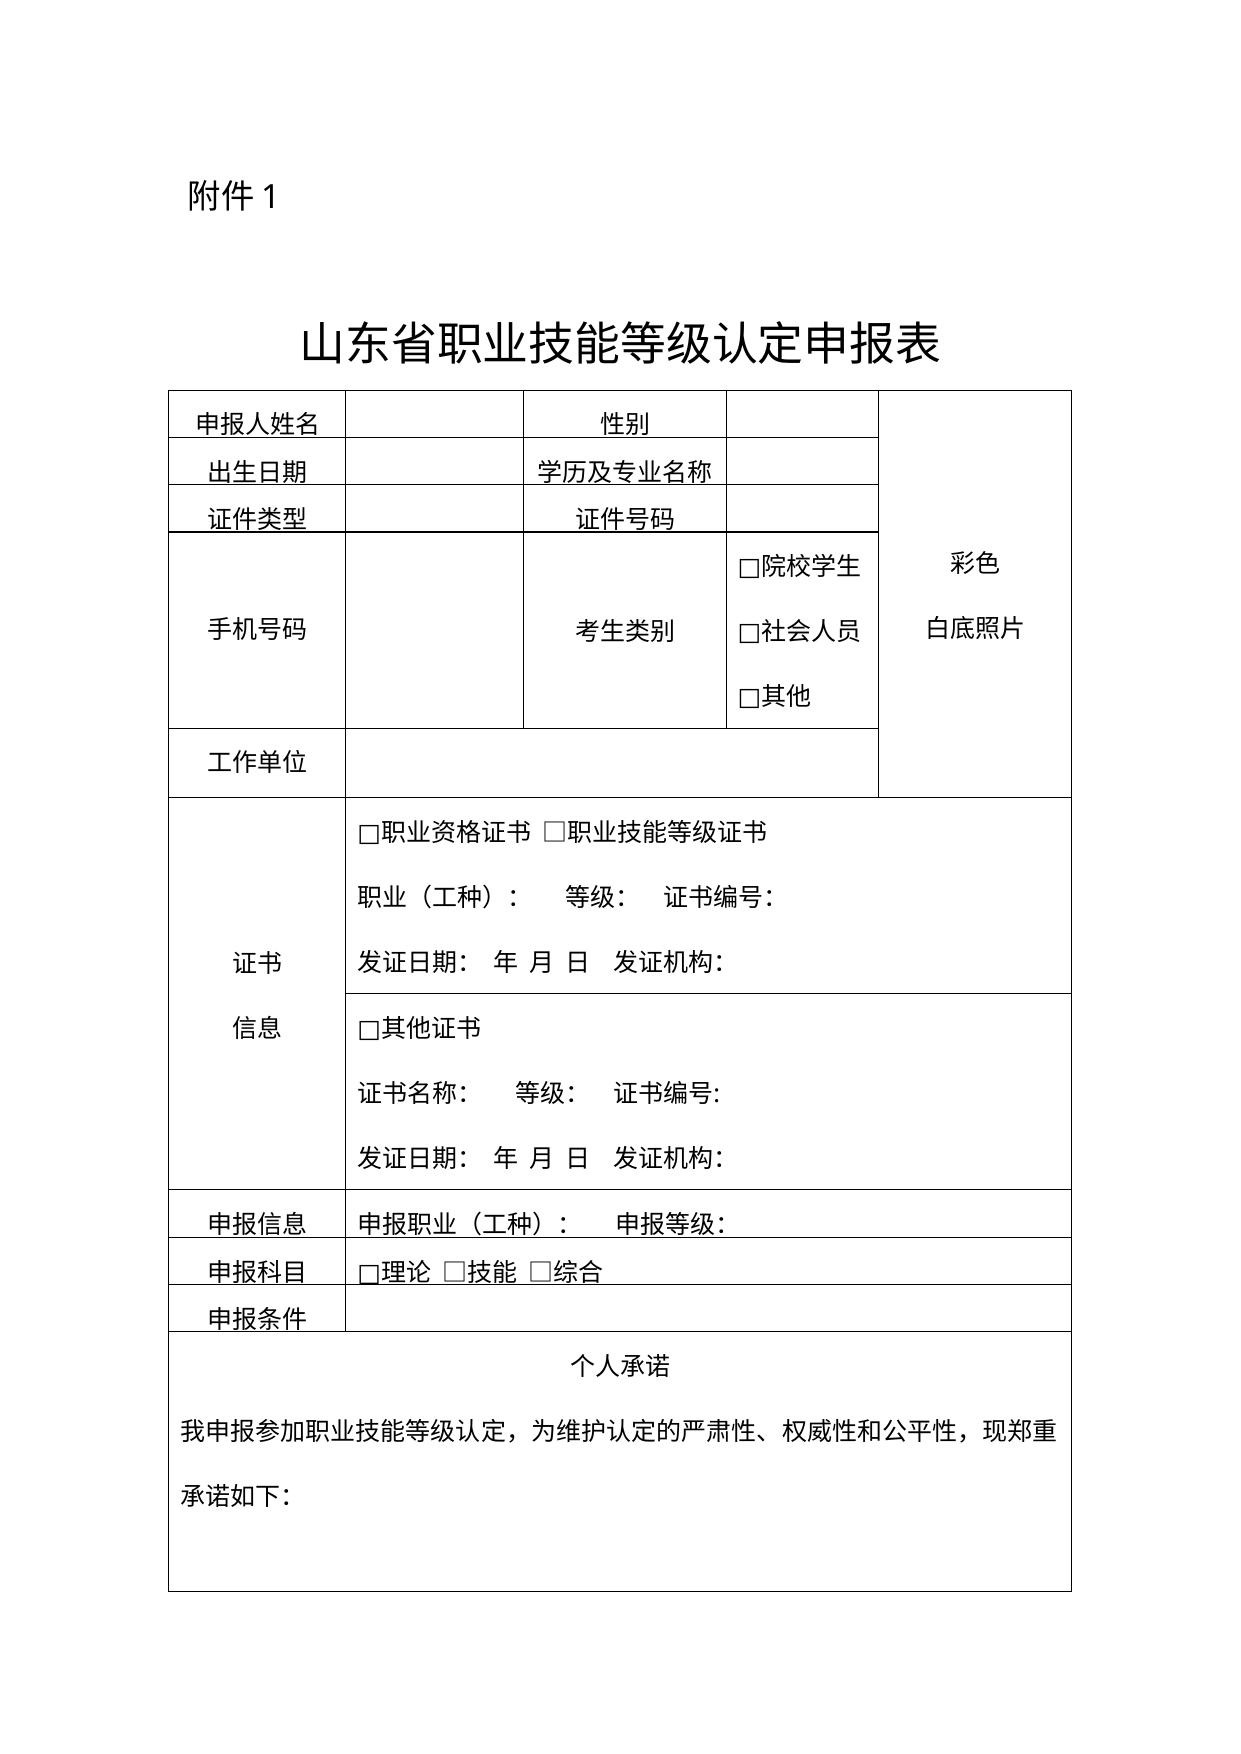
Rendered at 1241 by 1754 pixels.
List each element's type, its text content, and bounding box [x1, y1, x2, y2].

table_cell [346, 485, 523, 531]
table_cell [346, 1285, 1071, 1331]
table_cell 考生类别 [524, 533, 726, 727]
table_cell [346, 533, 523, 727]
table_cell □理论 □技能 □综合 [346, 1238, 1071, 1284]
table_cell 学历及专业名称 [524, 438, 726, 484]
table_cell 证件类型 [169, 485, 345, 531]
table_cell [169, 1332, 1071, 1591]
table_cell [727, 485, 878, 531]
table_cell 出生日期 [169, 438, 345, 484]
table_cell 工作单位 [169, 729, 345, 797]
table_cell 证书 信息 [169, 798, 345, 1189]
table_header 性别 [524, 391, 726, 437]
table_header [727, 391, 878, 437]
table_cell □其他证书 证书名称： 等级： 证书编号: 发证日期： 年 月 日 发证机构： [346, 994, 1071, 1189]
table_cell 申报科目 [169, 1238, 345, 1284]
table_header 申报人姓名 [169, 391, 345, 437]
table_cell □职业资格证书 □职业技能等级证书 职业（工种）： 等级： 证书编号： 发证日期： 年 月 日 发证机构： [346, 798, 1071, 993]
table_cell 证件号码 [524, 485, 726, 531]
list 附件1 [187, 162, 1053, 227]
table_cell 申报信息 [169, 1190, 345, 1237]
text 山东省职业技能等级认定申报表 [187, 292, 1053, 389]
table_cell [346, 438, 523, 484]
table_cell □院校学生 □社会人员 □其他 [727, 533, 878, 727]
table_cell [346, 729, 878, 797]
table_cell 申报职业（工种）： 申报等级： [346, 1190, 1071, 1237]
table_header 彩色 白底照片 [879, 391, 1071, 797]
table_cell 手机号码 [169, 533, 345, 727]
table_cell 申报条件 [169, 1285, 345, 1331]
table_header [346, 391, 523, 437]
table_cell [727, 438, 878, 484]
